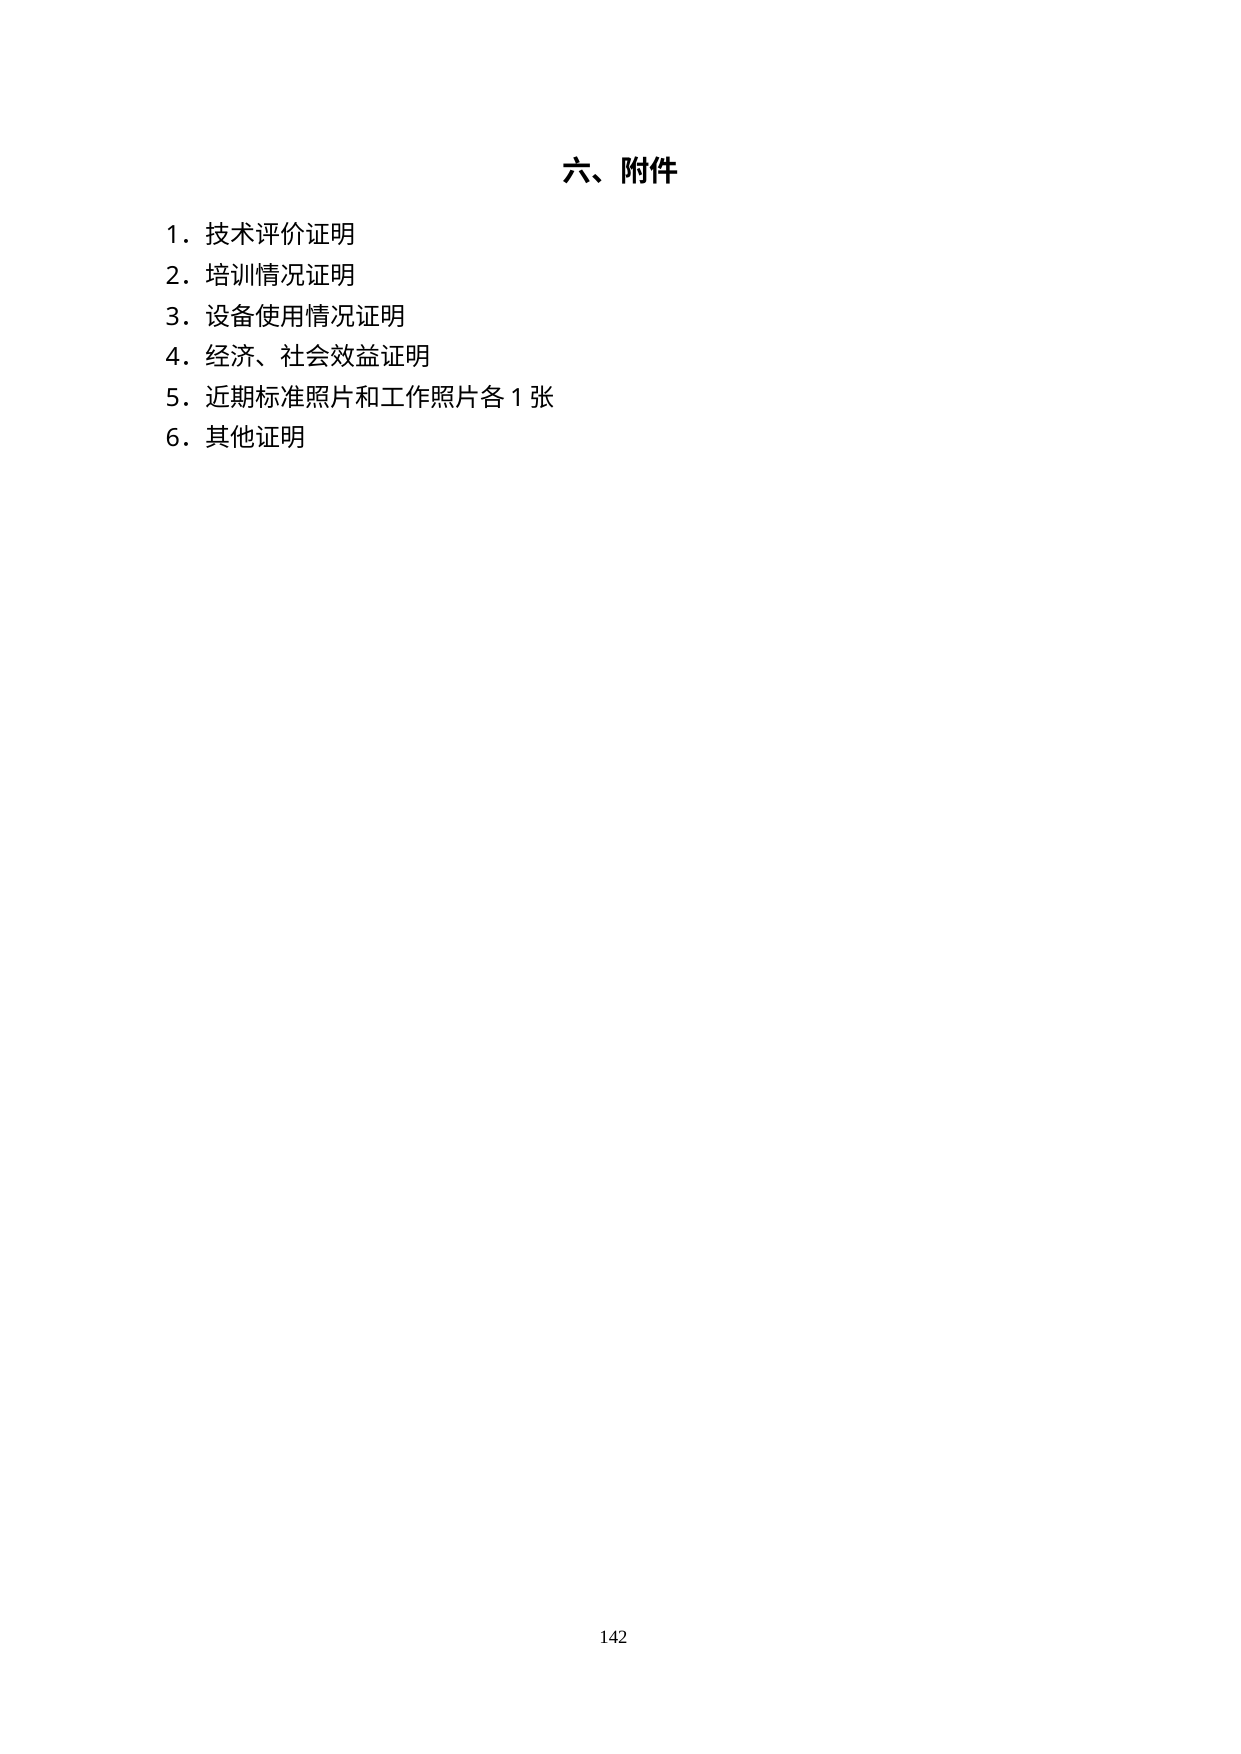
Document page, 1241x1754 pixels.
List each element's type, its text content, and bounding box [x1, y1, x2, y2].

text 2．培训情况证明 [165, 252, 1075, 292]
text 6．其他证明 [165, 414, 1075, 455]
text 5．近期标准照片和工作照片各1张 [165, 374, 1075, 414]
text 1．技术评价证明 [165, 211, 1075, 252]
text 4．经济、社会效益证明 [165, 333, 1075, 374]
text 六、附件 [165, 148, 1075, 190]
text 3．设备使用情况证明 [165, 292, 1075, 333]
